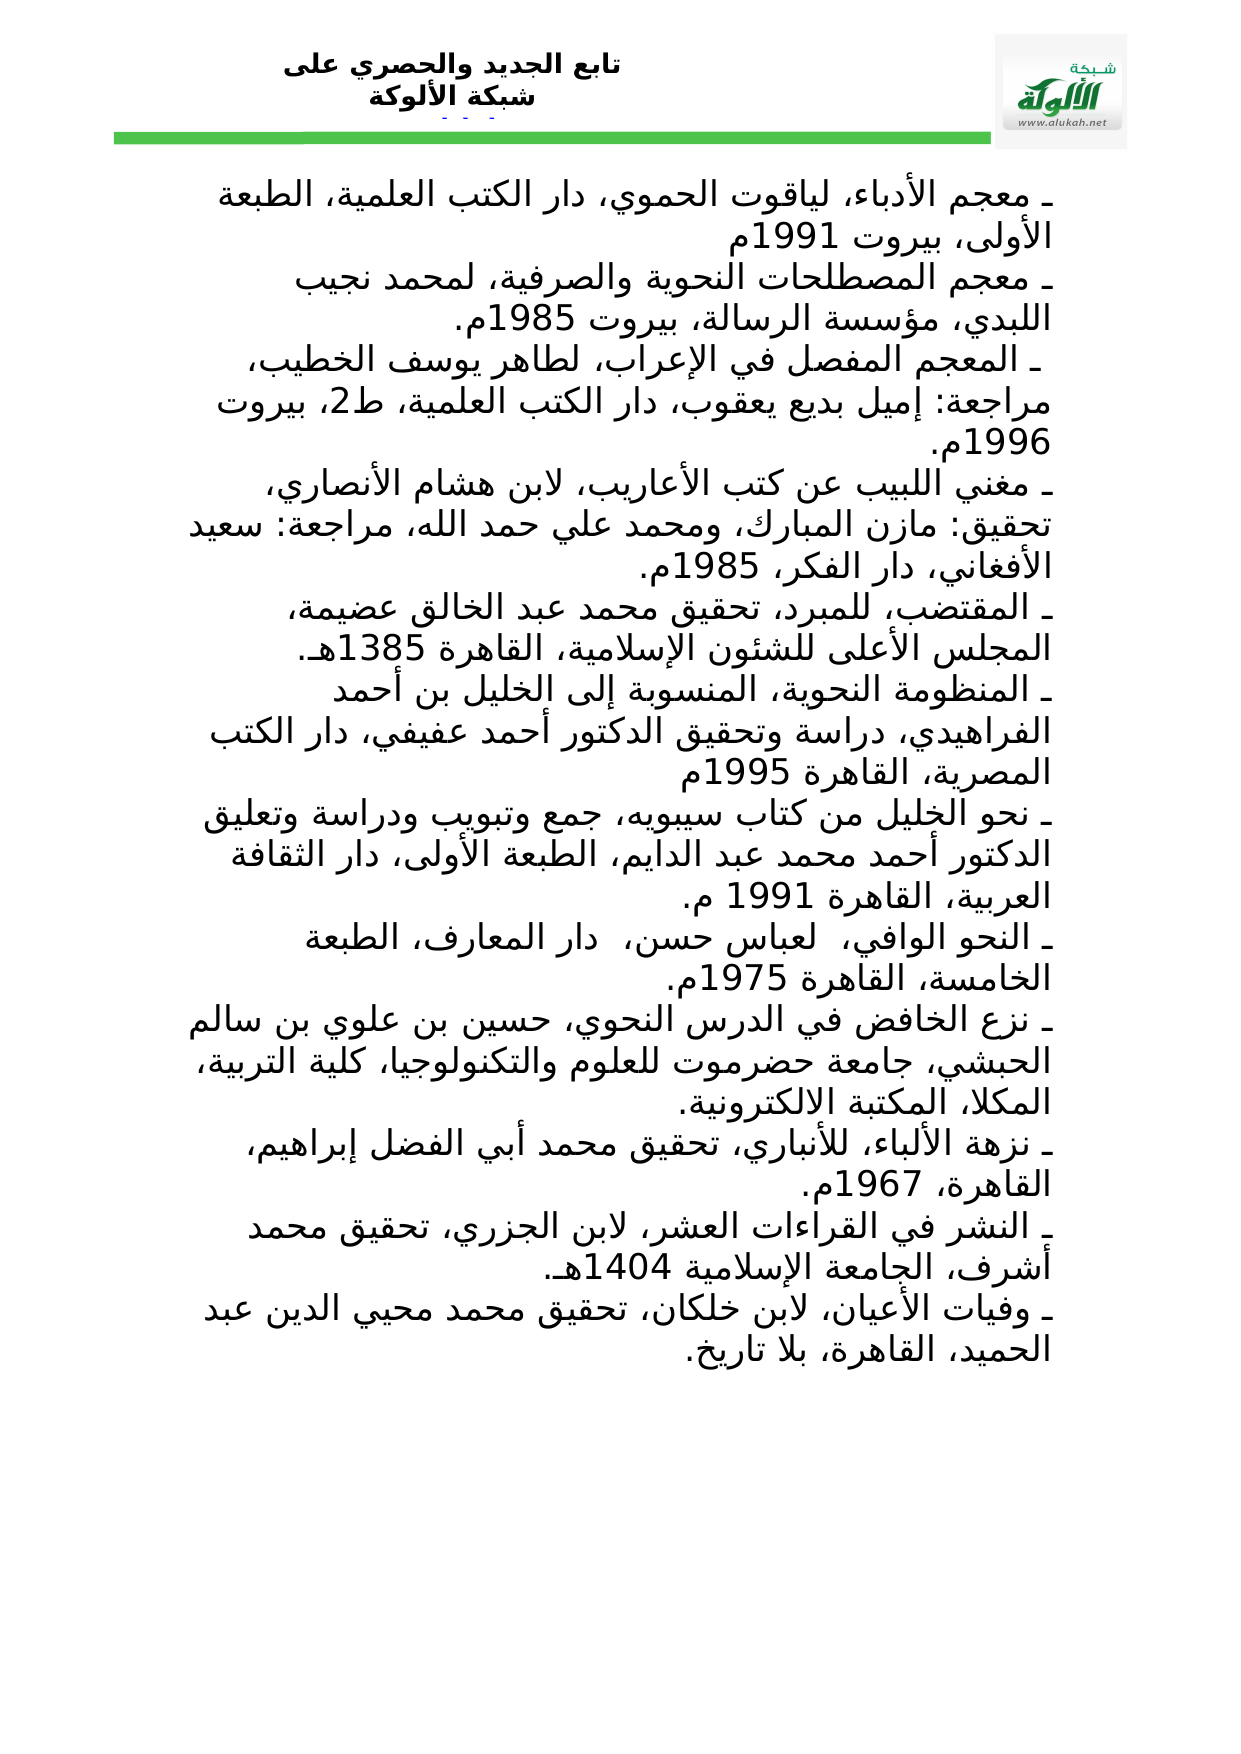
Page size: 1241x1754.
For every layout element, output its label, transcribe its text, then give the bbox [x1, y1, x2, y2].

text ـ نزع الخافض في الدرس النحوي، حسين بن علوي بن سالم الحبشي، جامعة حضرموت للعلوم والتكنولوجيا، كلية التربية، المكلا، المكتبة الالكترونية. [187, 999, 1053, 1123]
text ـ مغني اللبيب عن كتب الأعاريب، لابن هشام الأنصاري، تحقيق: مازن المبارك، ومحمد علي حمد الله، مراجعة: سعيد الأفغاني، دار الفكر، 1985م. [187, 463, 1053, 586]
text ـ المقتضب، للمبرد، تحقيق محمد عبد الخالق عضيمة، المجلس الأعلى للشئون الإسلامية، القاهرة 1385هـ. [187, 586, 1053, 669]
text ـ نحو الخليل من كتاب سيبويه، جمع وتبويب ودراسة وتعليق الدكتور أحمد محمد عبد الدايم، الطبعة الأولى، دار الثقافة العربية، القاهرة 1991 م. [187, 793, 1053, 916]
text ـ المعجم المفصل في الإعراب، لطاهر يوسف الخطيب، مراجعة: إميل بديع يعقوب، دار الكتب العلمية، ط2، بيروت 1996م. [187, 339, 1053, 463]
text ـ المنظومة النحوية، المنسوبة إلى الخليل بن أحمد الفراهيدي، دراسة وتحقيق الدكتور أحمد عفيفي، دار الكتب المصرية، القاهرة 1995م [187, 669, 1053, 793]
text ـ نزهة الألباء، للأنباري، تحقيق محمد أبي الفضل إبراهيم، القاهرة، 1967م. [187, 1123, 1053, 1205]
text ـ معجم الأدباء، لياقوت الحموي، دار الكتب العلمية، الطبعة الأولى، بيروت 1991م [187, 174, 1053, 256]
text ـ النشر في القراءات العشر، لابن الجزري، تحقيق محمد أشرف، الجامعة الإسلامية 1404هـ. [187, 1205, 1053, 1288]
text ـ النحو الوافي، لعباس حسن، دار المعارف، الطبعة الخامسة، القاهرة 1975م. [187, 916, 1053, 999]
text ـ معجم المصطلحات النحوية والصرفية، لمحمد نجيب اللبدي، مؤسسة الرسالة، بيروت 1985م. [187, 256, 1053, 339]
text ـ وفيات الأعيان، لابن خلكان، تحقيق محمد محيي الدين عبد الحميد، القاهرة، بلا تاريخ. [187, 1288, 1053, 1370]
